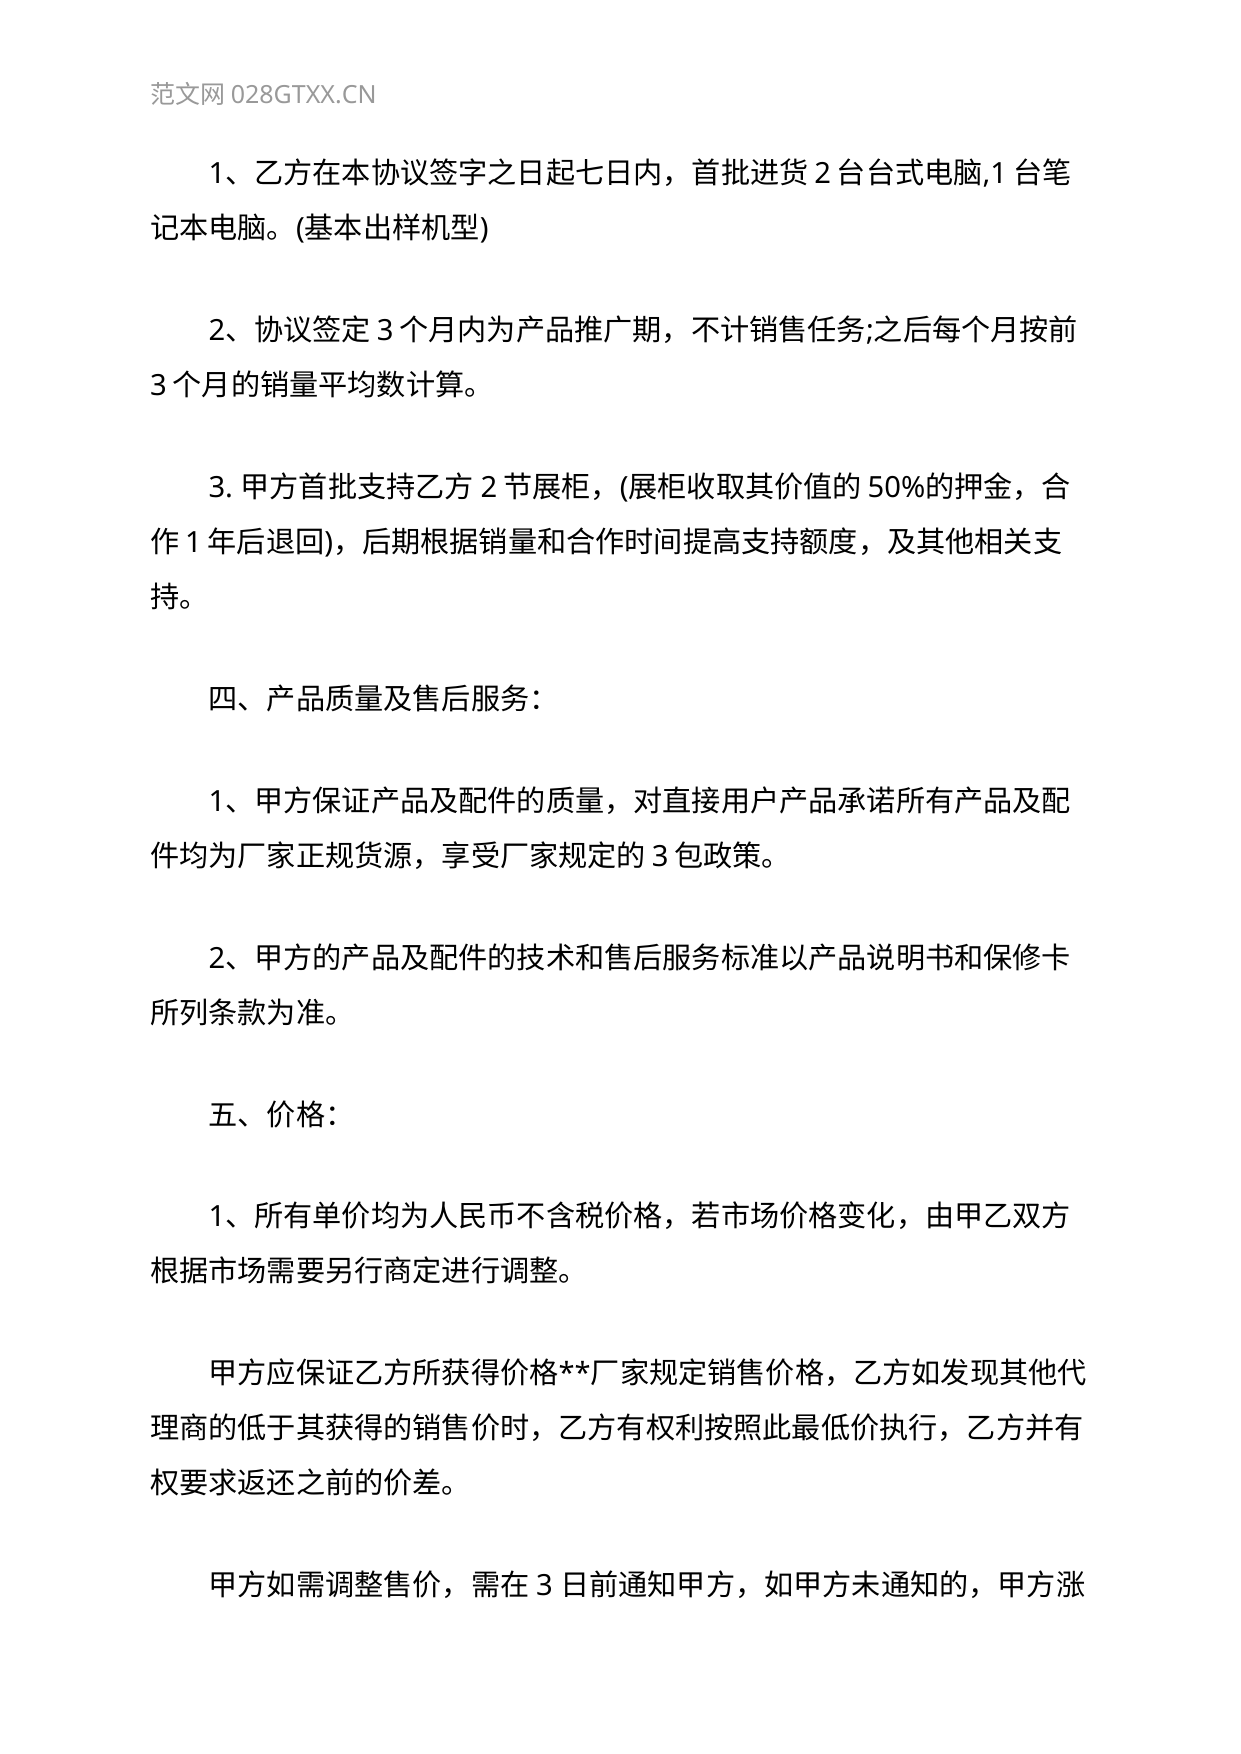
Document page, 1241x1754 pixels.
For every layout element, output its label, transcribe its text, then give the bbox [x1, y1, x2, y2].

text 3. 甲方首批支持乙方 2节展柜，(展柜收取其价值的50%的押金，合作1年后退回)，后期根据销量和合作时间提高支持额度，及其他相关支持。 [150, 464, 1090, 616]
text 1、甲方保证产品及配件的质量，对直接用户产品承诺所有产品及配件均为厂家正规货源，享受厂家规定的3包政策。 [150, 777, 1090, 875]
text 四、产品质量及售后服务： [150, 676, 1090, 718]
text 2、甲方的产品及配件的技术和售后服务标准以产品说明书和保修卡所列条款为准。 [150, 934, 1090, 1032]
text 1、乙方在本协议签字之日起七日内，首批进货2台台式电脑,1台笔记本电脑。(基本出样机型) [150, 150, 1090, 247]
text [150, 1561, 1090, 1604]
text 1、所有单价均为人民币不含税价格，若市场价格变化，由甲乙双方根据市场需要另行商定进行调整。 [150, 1193, 1090, 1290]
text 五、价格： [150, 1091, 1090, 1133]
text 甲方应保证乙方所获得价格**厂家规定销售价格，乙方如发现其他代理商的低于其获得的销售价时，乙方有权利按照此最低价执行，乙方并有权要求返还之前的价差。 [150, 1350, 1090, 1502]
text 2、协议签定3个月内为产品推广期，不计销售任务;之后每个月按前3个月的销量平均数计算。 [150, 307, 1090, 404]
